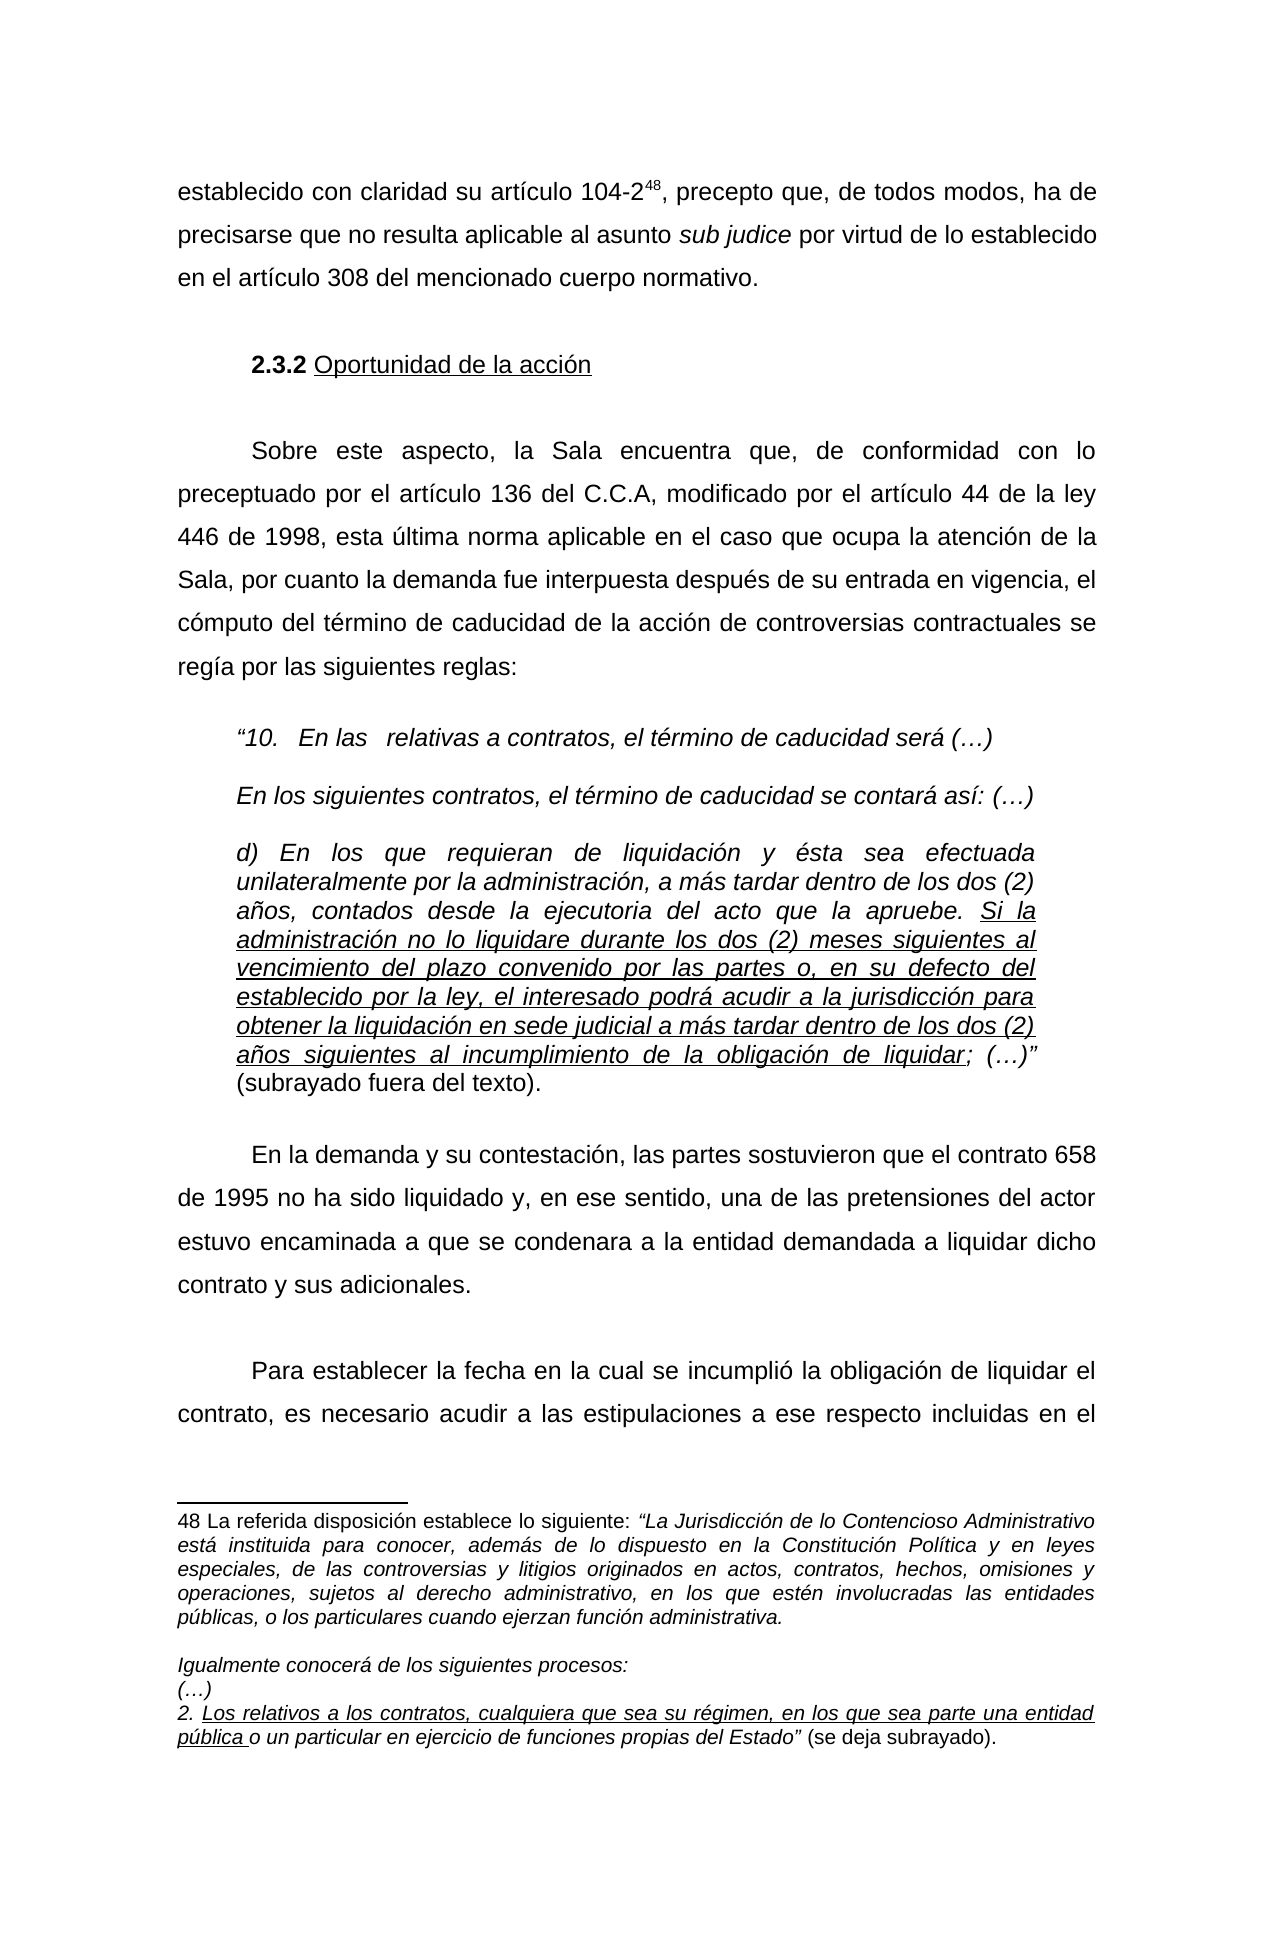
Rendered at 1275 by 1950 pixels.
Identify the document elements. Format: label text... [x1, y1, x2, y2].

text 2.3.2 Oportunidad de la acción [177, 350, 1098, 378]
text Sobre este aspecto, la Sala encuentra que, de conformidad con lo preceptuado por el artículo 136 del C.C.A, modificado por el artículo 44 de la ley 446 de 1998, esta última norma aplicable en el caso que ocupa la atención de la Sala, por cuanto la demanda fue interpuesta después de su entrada en vigencia, el cómputo del término de caducidad de la acción de controversias contractuales se regía por las siguientes reglas: [177, 436, 1098, 680]
text “10. En las relativas a contratos, el término de caducidad será (…) [236, 723, 1039, 752]
text En la demanda y su contestación, las partes sostuvieron que el contrato 658 de 1995 no ha sido liquidado y, en ese sentido, una de las pretensiones del actor estuvo encaminada a que se condenara a la entidad demandada a liquidar dicho contrato y sus adicionales. [177, 1140, 1098, 1298]
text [177, 1356, 1098, 1428]
text d) En los que requieran de liquidación y ésta sea efectuada unilateralmente por la administración, a más tardar dentro de los dos (2) años, contados desde la ejecutoria del acto que la apruebe. Si la administración no lo liquidare durante los dos (2) meses siguientes al vencimiento del plazo convenido por las partes o, en su defecto del establecido por la ley, el interesado podrá acudir a la jurisdicción para obtener la liquidación en sede judicial a más tardar dentro de los dos (2) años siguientes al incumplimiento de la obligación de liquidar; (…)” (subrayado fuera del texto). [236, 838, 1039, 1097]
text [177, 177, 1098, 292]
